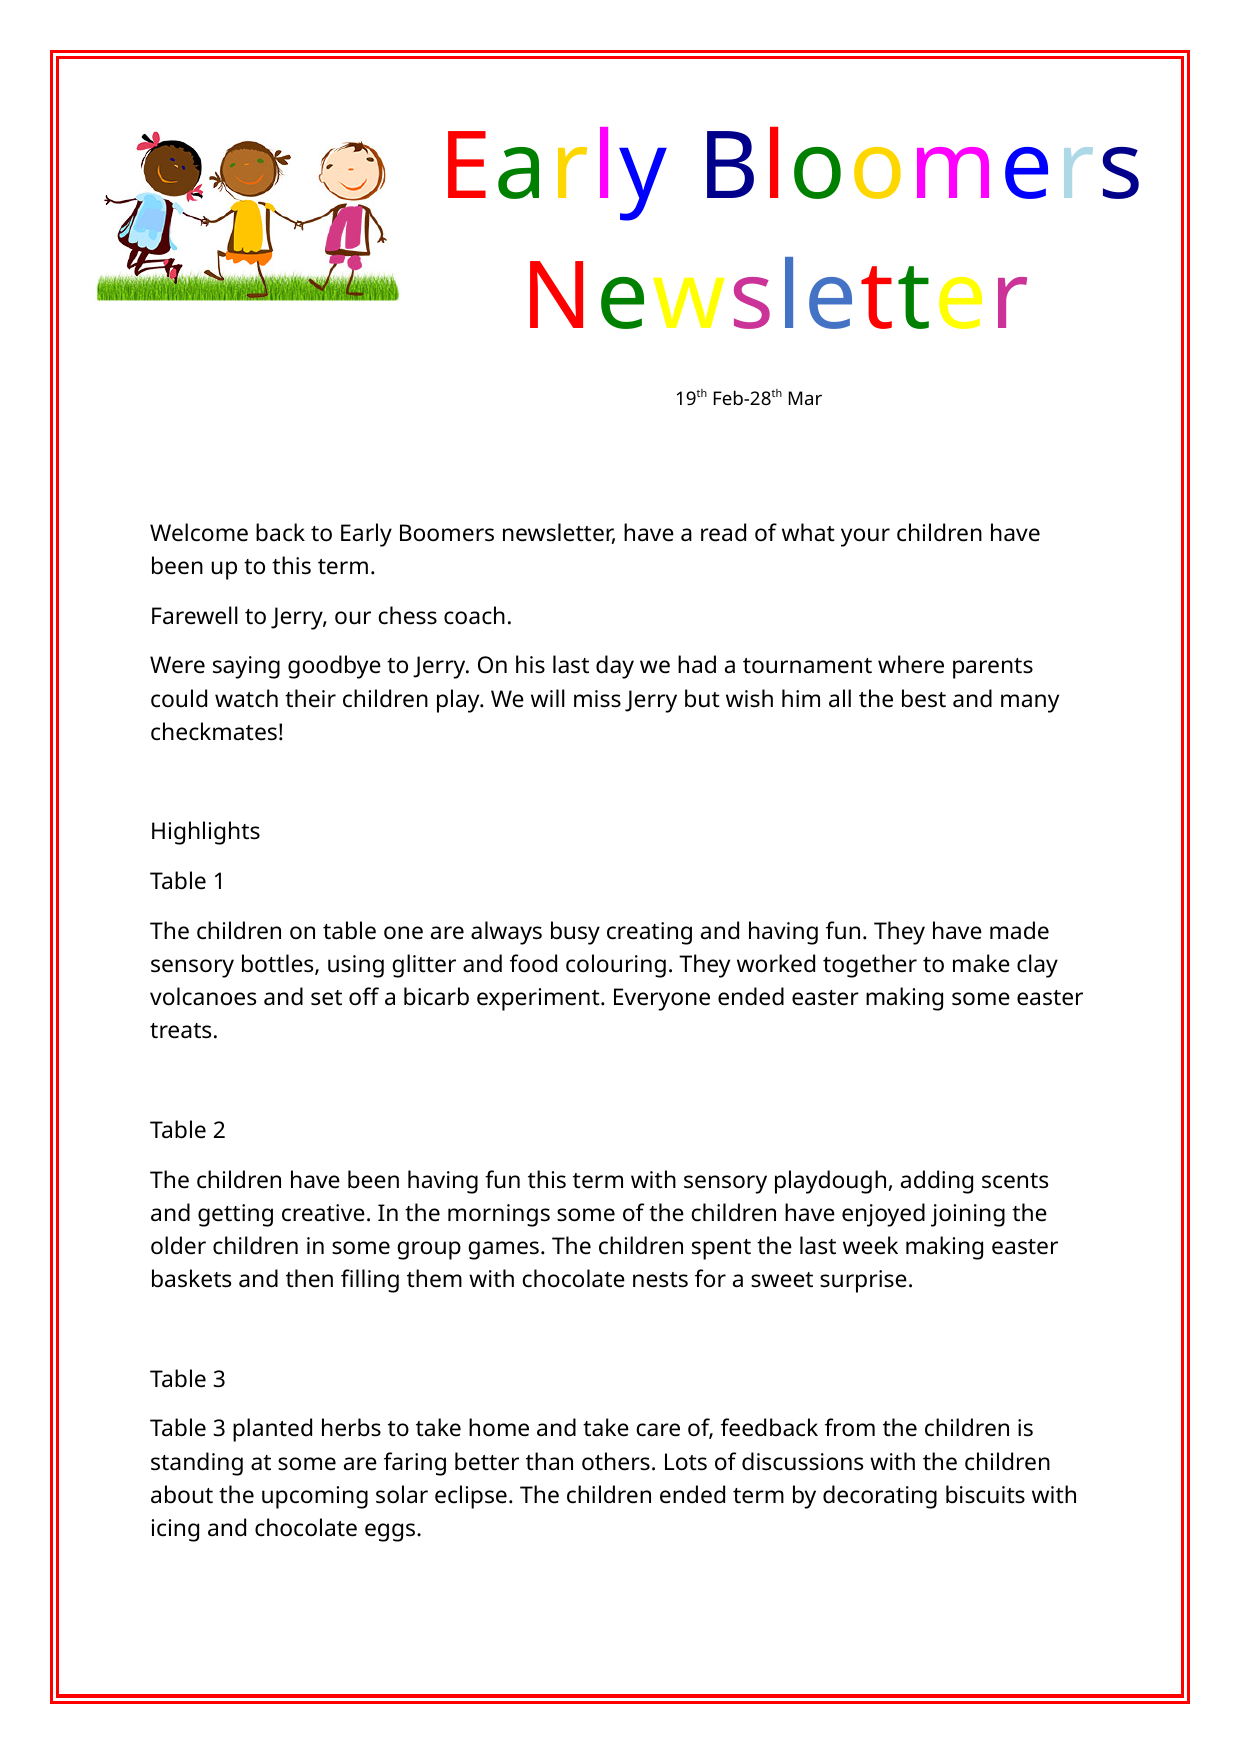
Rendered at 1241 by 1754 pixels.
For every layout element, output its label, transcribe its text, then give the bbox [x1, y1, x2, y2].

picture [90, 123, 401, 302]
text Table 3 [150, 1362, 1090, 1394]
table_header Early Bloomers [438, 96, 1147, 227]
text 19th Feb-28th Mar [150, 385, 1090, 411]
text The children have been having fun this term with sensory playdough, adding scents and getting creative. In the mornings some of the children have enjoyed joining the older children in some group games. The children spent the last week making easter baskets and then filling them with chocolate nests for a sweet surprise. [150, 1163, 1090, 1294]
text Welcome back to Early Boomers newsletter, have a read of what your children have been up to this term. [150, 517, 1090, 581]
text Table 2 [150, 1114, 1090, 1145]
text Were saying goodbye to Jerry. On his last day we had a tournament where parents could watch their children play. We will miss Jerry but wish him all the best and many checkmates! [150, 649, 1090, 747]
text Table 1 [150, 865, 1090, 896]
text Table 3 planted herbs to take home and take care of, feedback from the children is standing at some are faring better than others. Lots of discussions with the children about the upcoming solar eclipse. The children ended term by decorating biscuits with icing and chocolate eggs. [150, 1412, 1090, 1543]
text The children on table one are always busy creating and having fun. They have made sensory bottles, using glitter and food colouring. They worked together to make clay volcanoes and set off a bicarb experiment. Everyone ended easter making some easter treats. [150, 915, 1090, 1045]
text Farewell to Jerry, our chess coach. [150, 599, 1090, 631]
table_cell Newsletter [438, 227, 1147, 358]
text Highlights [150, 815, 1090, 846]
